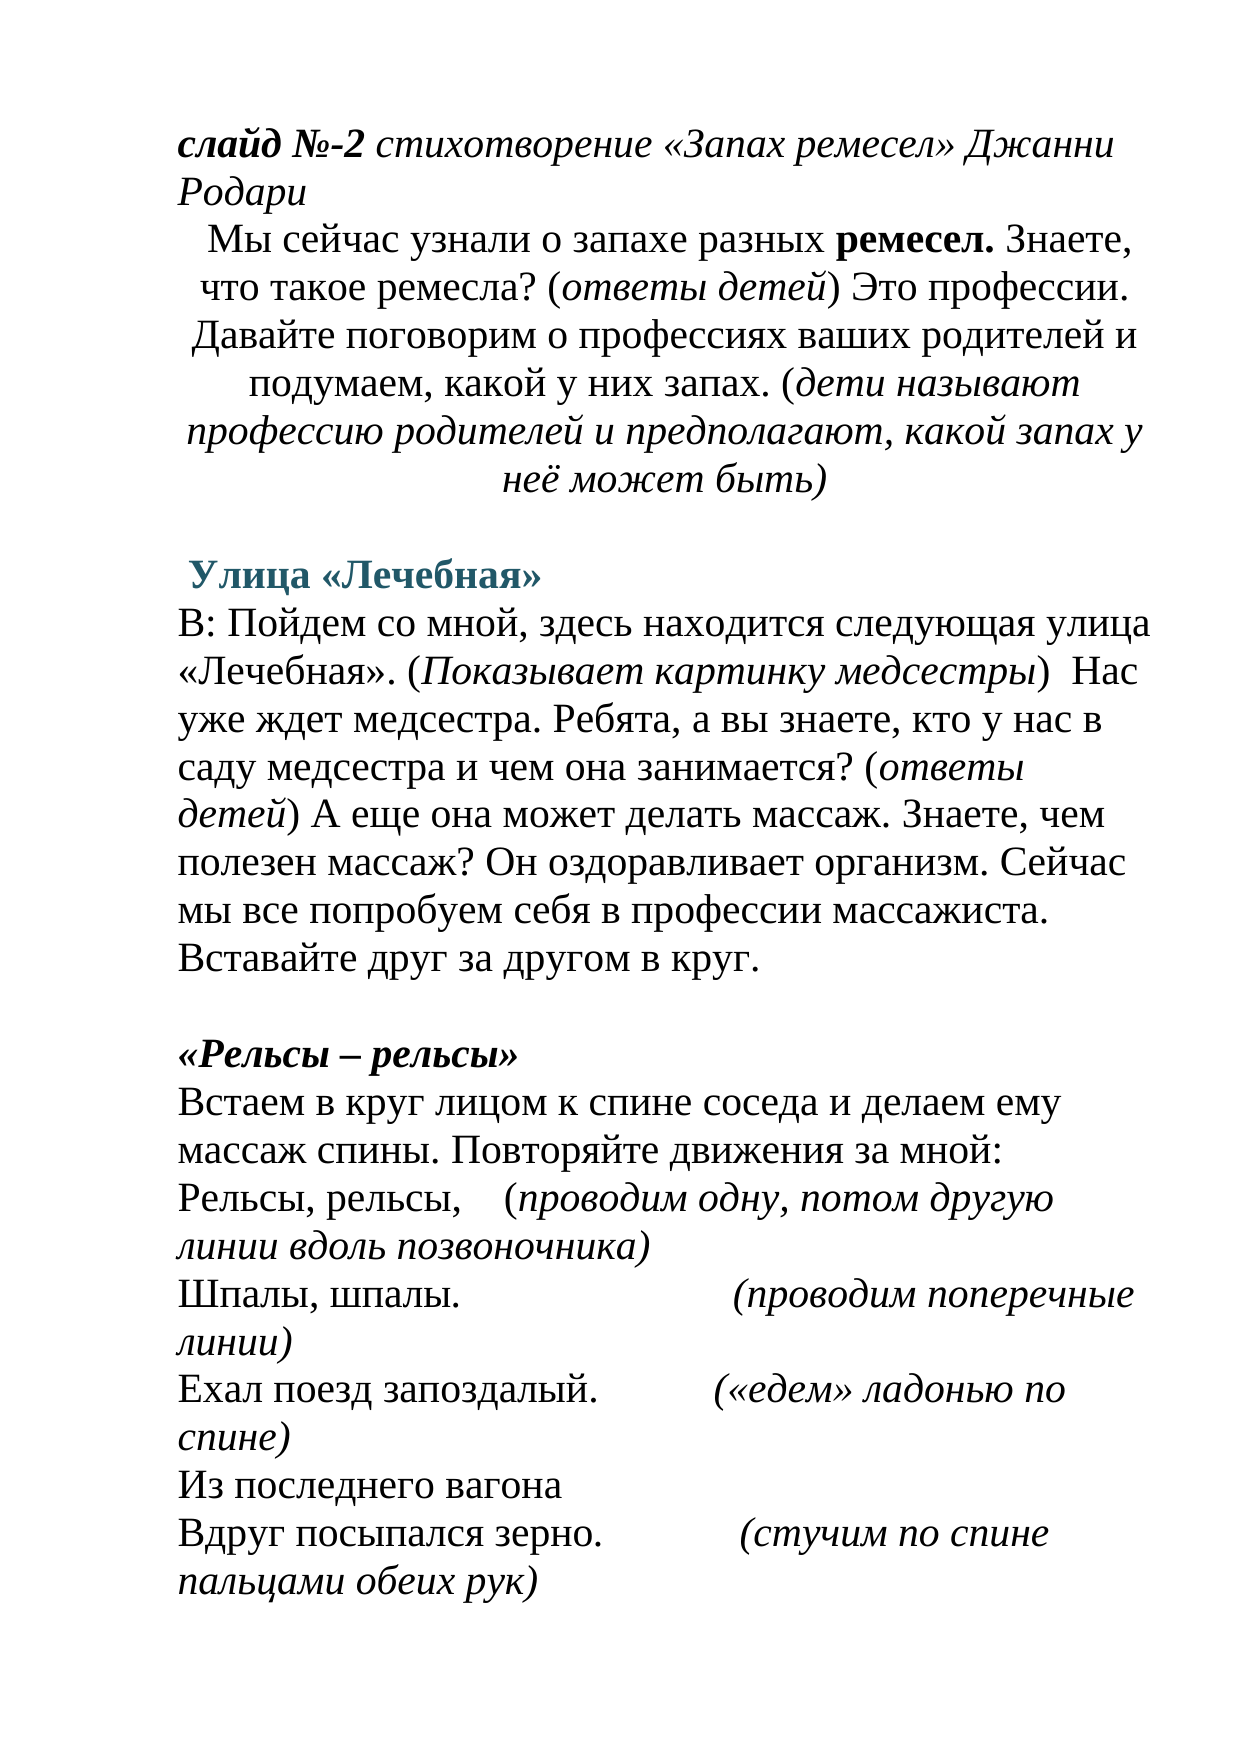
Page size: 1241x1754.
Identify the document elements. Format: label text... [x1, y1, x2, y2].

text Шпалы, шпалы. (проводим поперечные линии) [177, 1268, 1152, 1364]
text «Рельсы – рельсы» [177, 1028, 1152, 1076]
text Встаем в круг лицом к спине соседа и делаем ему массаж спины. Повторяйте движения за мной: [177, 1076, 1152, 1172]
text слайд №-2 стихотворение «Запах ремесел» Джанни Родари [177, 118, 1152, 214]
text В: Пойдем со мной, здесь находится следующая улица «Лечебная». (Показывает картинку медсестры) Нас уже ждет медсестра. Ребята, а вы знаете, кто у нас в саду медсестра и чем она занимается? (ответы детей) А еще она может делать массаж. Знаете, чем полезен массаж? Он оздоравливает организм. Сейчас мы все попробуем себя в профессии массажиста. Вставайте друг за другом в круг. [177, 597, 1152, 981]
text Рельсы, рельсы, (проводим одну, потом другую линии вдоль позвоночника) [177, 1172, 1152, 1268]
text Из последнего вагона [177, 1460, 1152, 1508]
text Мы сейчас узнали о запахе разных ремесел. Знаете, что такое ремесла? (ответы детей) Это профессии. Давайте поговорим о профессиях ваших родителей и подумаем, какой у них запах. (дети называют профессию родителей и предполагают, какой запах у неё может быть) [177, 214, 1152, 501]
text Вдруг посыпался зерно. (стучим по спине пальцами обеих рук) [177, 1508, 1152, 1603]
text Ехал поезд запоздалый. («едем» ладонью по спине) [177, 1364, 1152, 1460]
text Улица «Лечебная» [177, 549, 1152, 597]
